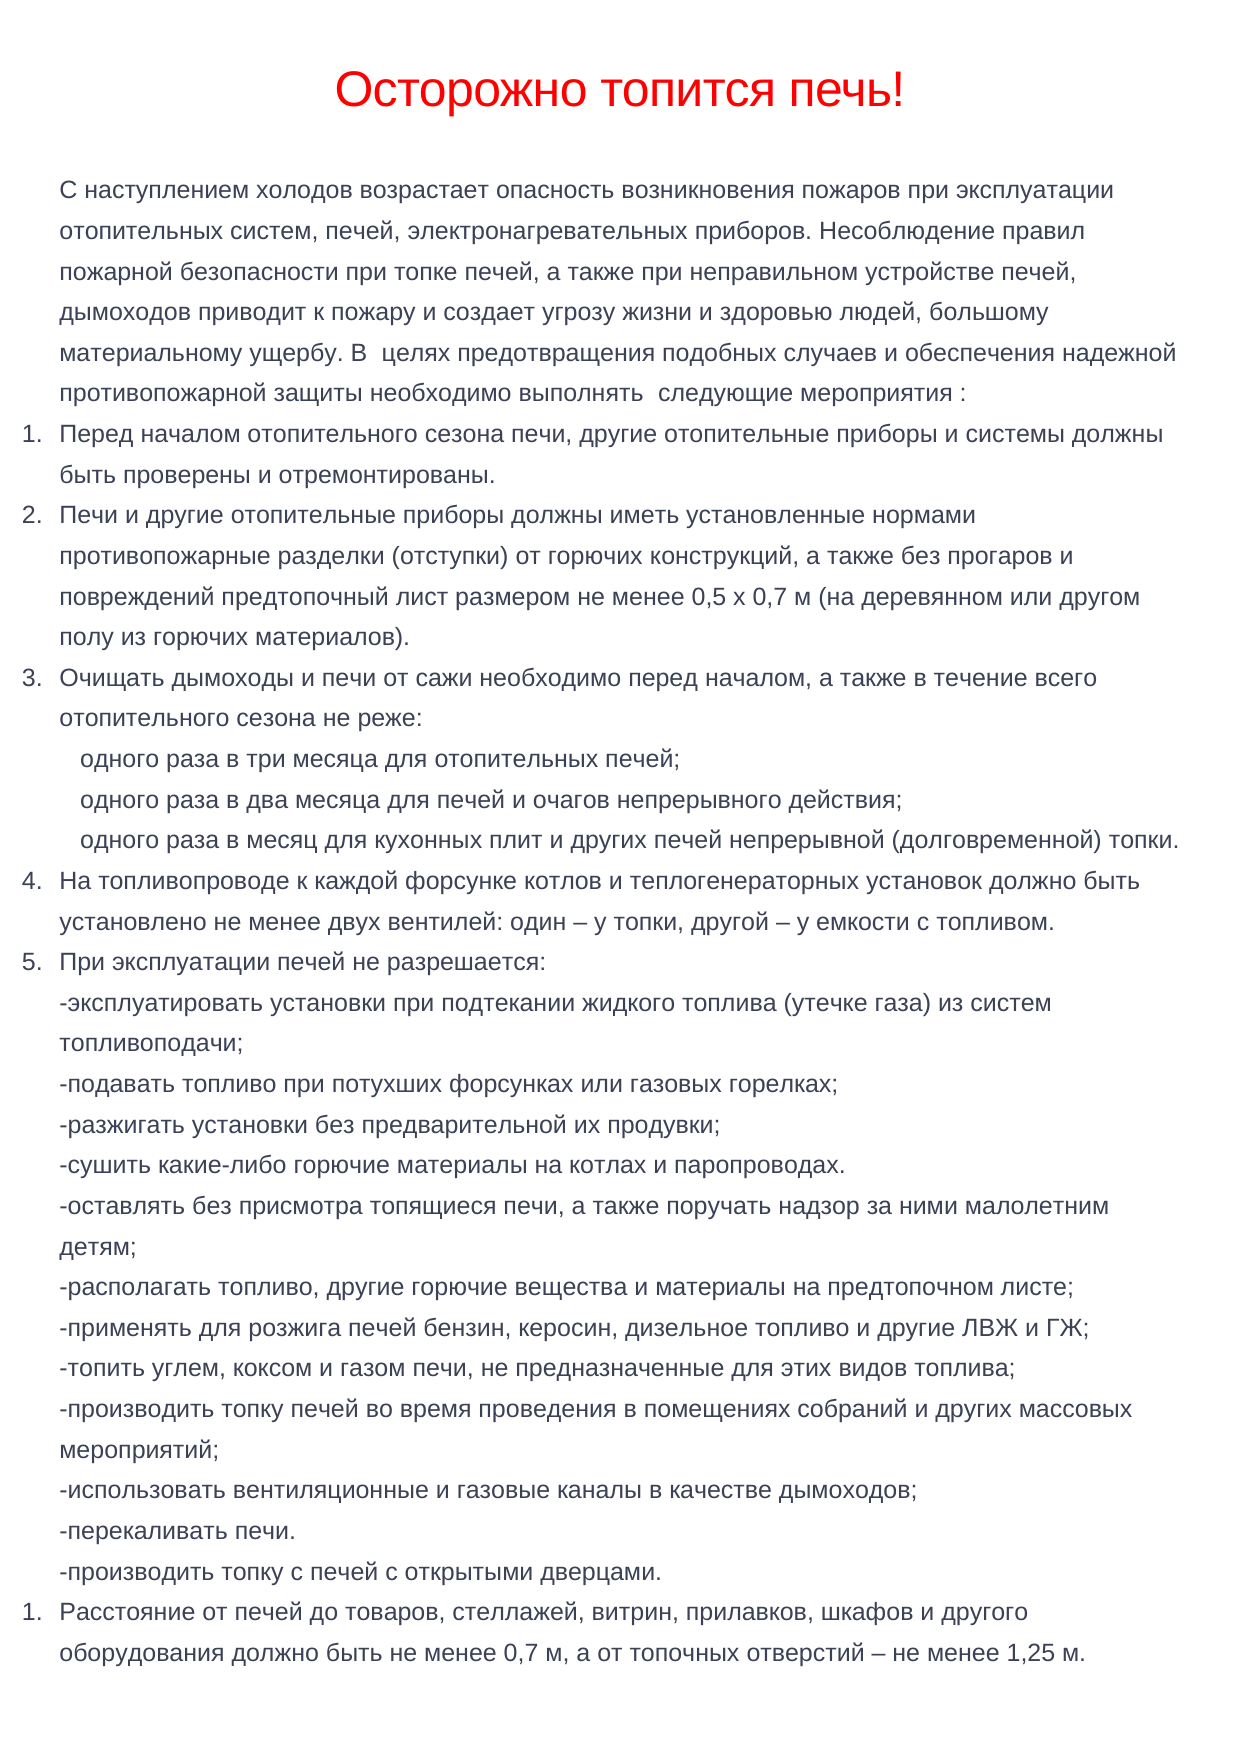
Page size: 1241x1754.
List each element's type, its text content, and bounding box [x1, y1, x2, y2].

list Перед началом отопительного сезона печи, другие отопительные приборы и системы должны быть проверены и отремонтированы. [22, 407, 1181, 488]
text -разжигать установки без предварительной их продувки; [59, 1098, 1181, 1138]
list На топливопроводе к каждой форсунке котлов и теплогенераторных установок должно быть установлено не менее двух вентилей: один – у топки, другой – у емкости с топливом. [22, 854, 1181, 935]
text одного раза в месяц для кухонных плит и других печей непрерывной (долговременной) топки. [59, 813, 1181, 854]
text -сушить какие-либо горючие материалы на котлах и паропроводах. [59, 1138, 1181, 1179]
text -располагать топливо, другие горючие вещества и материалы на предтопочном листе; [59, 1260, 1181, 1301]
text -производить топку с печей с открытыми дверцами. [59, 1545, 1181, 1585]
text -подавать топливо при потухших форсунках или газовых горелках; [59, 1057, 1181, 1098]
text -производить топку печей во время проведения в помещениях собраний и других массовых мероприятий; [59, 1382, 1181, 1463]
list Очищать дымоходы и печи от сажи необходимо перед началом, а также в течение всего отопительного сезона не реже: [22, 651, 1181, 732]
list Расстояние от печей до товаров, стеллажей, витрин, прилавков, шкафов и другого оборудования должно быть не менее 0,7 м, а от топочных отверстий – не менее 1,25 м. [22, 1585, 1181, 1667]
text одного раза в два месяца для печей и очагов непрерывного действия; [59, 773, 1181, 813]
text -использовать вентиляционные и газовые каналы в качестве дымоходов; [59, 1463, 1181, 1504]
text -применять для розжига печей бензин, керосин, дизельное топливо и другие ЛВЖ и ГЖ; [59, 1301, 1181, 1342]
list При эксплуатации печей не разрешается: [22, 935, 1181, 976]
text -топить углем, коксом и газом печи, не предназначенные для этих видов топлива; [59, 1342, 1181, 1382]
text -оставлять без присмотра топящиеся печи, а также поручать надзор за ними малолетним детям; [59, 1179, 1181, 1260]
list Печи и другие отопительные приборы должны иметь установленные нормами противопожарные разделки (отступки) от горючих конструкций, а также без прогаров и повреждений предтопочный лист размером не менее 0,5 х 0,7 м (на деревянном или другом полу из горючих материалов). [22, 488, 1181, 651]
text -перекаливать печи. [59, 1504, 1181, 1545]
text одного раза в три месяца для отопительных печей; [59, 732, 1181, 773]
text С наступлением холодов возрастает опасность возникновения пожаров при эксплуатации отопительных систем, печей, электронагревательных приборов. Несоблюдение правил пожарной безопасности при топке печей, а также при неправильном устройстве печей, дымоходов приводит к пожару и создает угрозу жизни и здоровью людей, большому материальному ущербу. В целях предотвращения подобных случаев и обеспечения надежной противопожарной защиты необходимо выполнять следующие мероприятия : [59, 163, 1181, 407]
text Осторожно топится печь! [59, 59, 1181, 117]
text -эксплуатировать установки при подтекании жидкого топлива (утечке газа) из систем топливоподачи; [59, 976, 1181, 1057]
